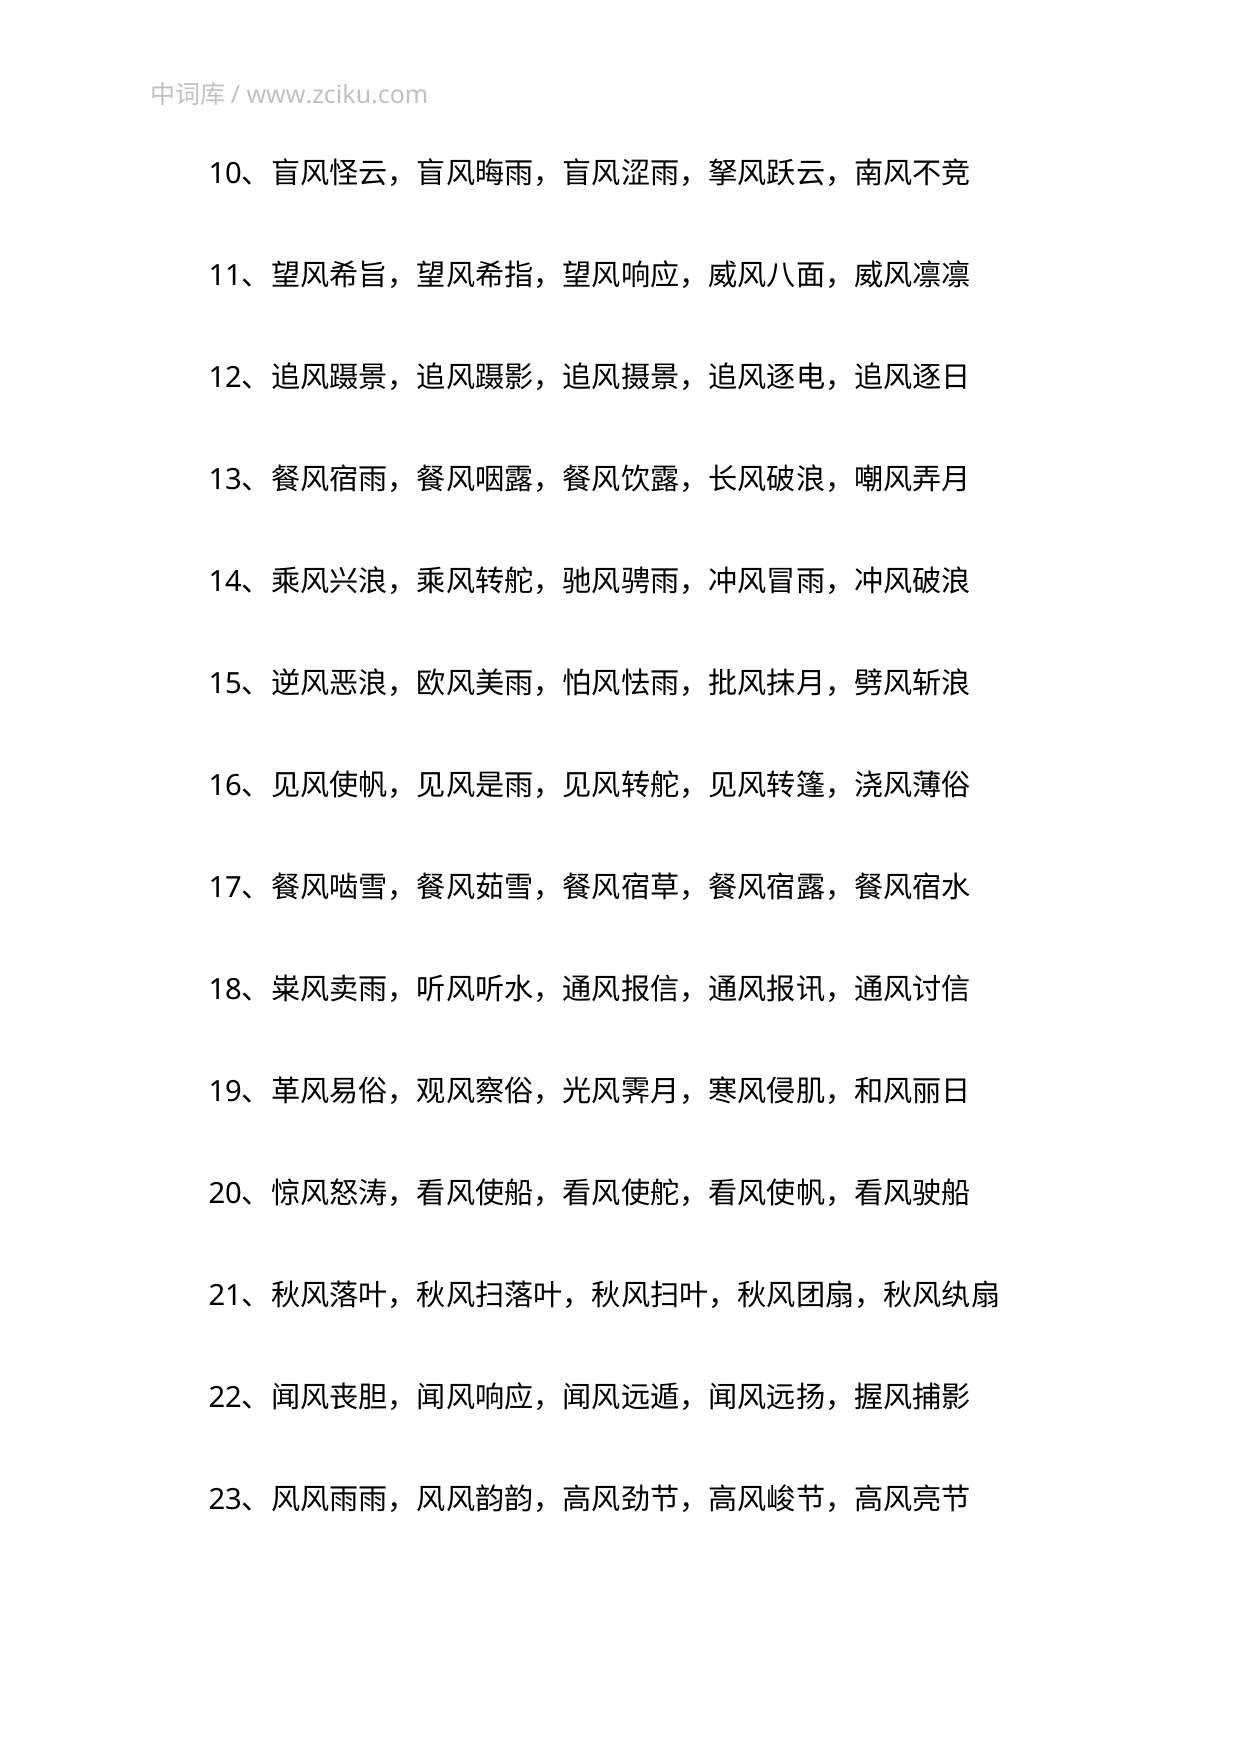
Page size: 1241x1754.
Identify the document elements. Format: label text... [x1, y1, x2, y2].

text 14、乘风兴浪，乘风转舵，驰风骋雨，冲风冒雨，冲风破浪 [150, 558, 1090, 600]
text 21、秋风落叶，秋风扫落叶，秋风扫叶，秋风团扇，秋风纨扇 [150, 1272, 1090, 1314]
text 15、逆风恶浪，欧风美雨，怕风怯雨，批风抹月，劈风斩浪 [150, 660, 1090, 702]
text 16、见风使帆，见风是雨，见风转舵，见风转篷，浇风薄俗 [150, 762, 1090, 804]
text 23、风风雨雨，风风韵韵，高风劲节，高风峻节，高风亮节 [150, 1476, 1090, 1518]
text 20、惊风怒涛，看风使船，看风使舵，看风使帆，看风驶船 [150, 1170, 1090, 1212]
text 11、望风希旨，望风希指，望风响应，威风八面，威风凛凛 [150, 252, 1090, 294]
text 22、闻风丧胆，闻风响应，闻风远遁，闻风远扬，握风捕影 [150, 1374, 1090, 1416]
text 17、餐风啮雪，餐风茹雪，餐风宿草，餐风宿露，餐风宿水 [150, 864, 1090, 906]
text 19、革风易俗，观风察俗，光风霁月，寒风侵肌，和风丽日 [150, 1068, 1090, 1110]
text 18、粜风卖雨，听风听水，通风报信，通风报讯，通风讨信 [150, 966, 1090, 1008]
text 13、餐风宿雨，餐风咽露，餐风饮露，长风破浪，嘲风弄月 [150, 456, 1090, 498]
text 12、追风蹑景，追风蹑影，追风摄景，追风逐电，追风逐日 [150, 354, 1090, 396]
text 10、盲风怪云，盲风晦雨，盲风涩雨，拏风跃云，南风不竞 [150, 150, 1090, 192]
